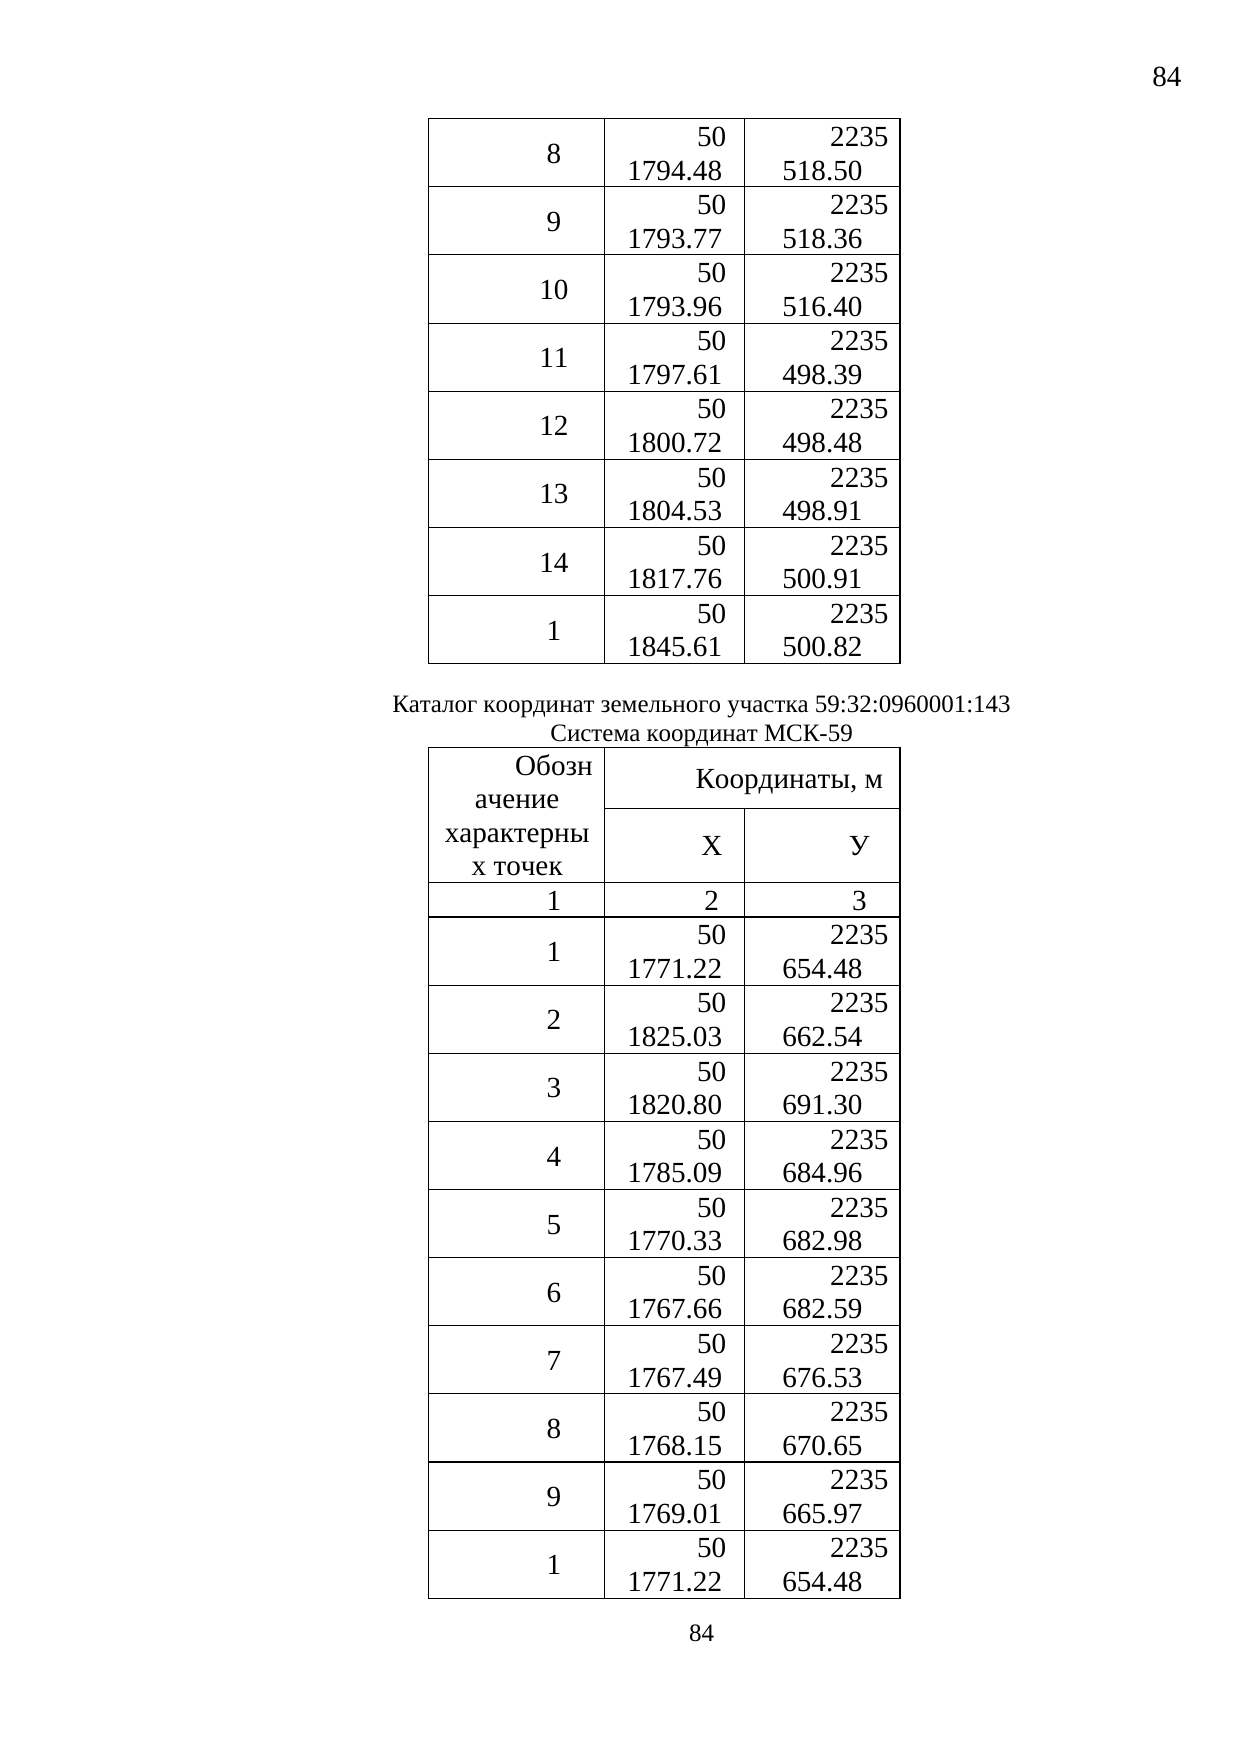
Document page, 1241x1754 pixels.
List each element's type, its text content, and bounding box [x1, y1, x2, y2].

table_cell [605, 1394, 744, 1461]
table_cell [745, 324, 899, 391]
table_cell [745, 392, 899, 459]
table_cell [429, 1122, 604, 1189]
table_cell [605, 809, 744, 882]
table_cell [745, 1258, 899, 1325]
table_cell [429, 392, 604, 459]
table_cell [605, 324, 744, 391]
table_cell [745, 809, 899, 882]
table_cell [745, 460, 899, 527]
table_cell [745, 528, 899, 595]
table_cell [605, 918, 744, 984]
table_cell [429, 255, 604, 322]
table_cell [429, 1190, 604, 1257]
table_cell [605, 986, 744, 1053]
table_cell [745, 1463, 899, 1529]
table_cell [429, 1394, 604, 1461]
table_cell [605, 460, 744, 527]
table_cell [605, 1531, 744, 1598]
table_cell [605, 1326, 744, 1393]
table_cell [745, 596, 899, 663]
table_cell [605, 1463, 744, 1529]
text Система координат МСК-59 [148, 718, 1181, 747]
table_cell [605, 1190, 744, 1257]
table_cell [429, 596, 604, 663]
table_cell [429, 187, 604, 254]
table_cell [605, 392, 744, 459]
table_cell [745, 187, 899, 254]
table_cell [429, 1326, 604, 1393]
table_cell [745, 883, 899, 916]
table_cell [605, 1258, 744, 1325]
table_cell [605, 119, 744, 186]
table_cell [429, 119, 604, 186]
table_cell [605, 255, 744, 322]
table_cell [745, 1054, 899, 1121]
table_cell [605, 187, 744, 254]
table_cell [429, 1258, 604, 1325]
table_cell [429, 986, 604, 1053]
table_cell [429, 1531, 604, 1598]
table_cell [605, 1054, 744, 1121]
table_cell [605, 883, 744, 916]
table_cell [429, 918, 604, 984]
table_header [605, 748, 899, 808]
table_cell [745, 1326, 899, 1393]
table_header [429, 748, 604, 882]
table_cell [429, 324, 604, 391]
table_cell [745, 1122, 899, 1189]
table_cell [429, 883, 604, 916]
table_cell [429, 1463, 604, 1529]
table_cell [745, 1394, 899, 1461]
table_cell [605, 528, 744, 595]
text Каталог координат земельного участка 59:32:0960001:143 [148, 689, 1181, 718]
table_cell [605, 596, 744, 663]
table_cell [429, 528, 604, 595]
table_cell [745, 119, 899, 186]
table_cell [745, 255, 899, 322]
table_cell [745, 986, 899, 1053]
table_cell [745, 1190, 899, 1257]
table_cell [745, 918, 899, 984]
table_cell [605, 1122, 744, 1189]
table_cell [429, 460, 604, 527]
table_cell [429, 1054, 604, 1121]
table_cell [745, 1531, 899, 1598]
